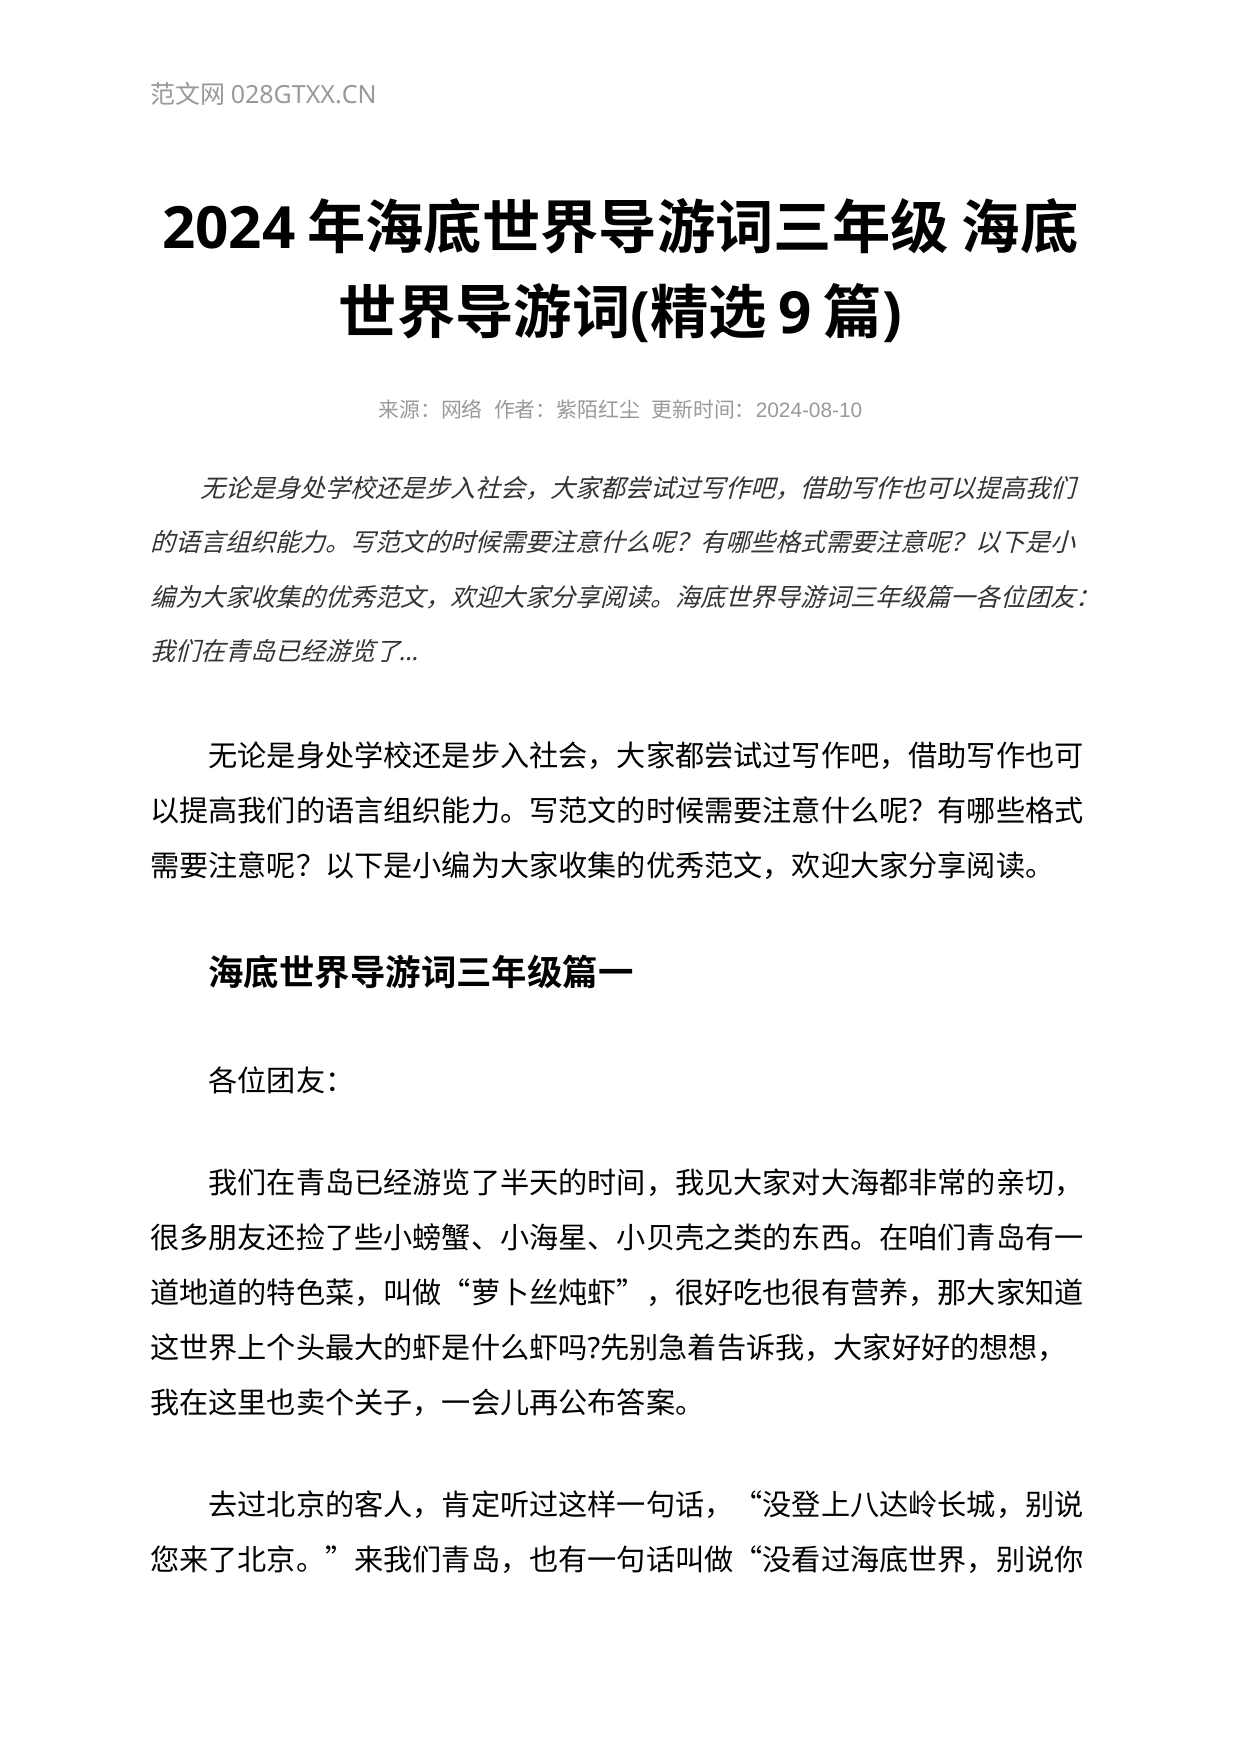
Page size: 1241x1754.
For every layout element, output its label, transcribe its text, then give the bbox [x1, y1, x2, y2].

subtitle 2024年海底世界导游词三年级 海底世界导游词(精选9篇) [150, 181, 1090, 351]
text 无论是身处学校还是步入社会，大家都尝试过写作吧，借助写作也可以提高我们的语言组织能力。写范文的时候需要注意什么呢？有哪些格式需要注意呢？以下是小编为大家收集的优秀范文，欢迎大家分享阅读。 [150, 733, 1090, 885]
text 我们在青岛已经游览了半天的时间，我见大家对大海都非常的亲切，很多朋友还捡了些小螃蟹、小海星、小贝壳之类的东西。在咱们青岛有一道地道的特色菜，叫做“萝卜丝炖虾”，很好吃也很有营养，那大家知道这世界上个头最大的虾是什么虾吗?先别急着告诉我，大家好好的想想，我在这里也卖个关子，一会儿再公布答案。 [150, 1160, 1090, 1422]
text 来源：网络 作者：紫陌红尘 更新时间：2024-08-10 [150, 398, 1090, 422]
text 各位团友： [150, 1058, 1090, 1100]
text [150, 1481, 1090, 1578]
text 海底世界导游词三年级篇一 [150, 944, 1090, 996]
text 无论是身处学校还是步入社会，大家都尝试过写作吧，借助写作也可以提高我们的语言组织能力。写范文的时候需要注意什么呢？有哪些格式需要注意呢？以下是小编为大家收集的优秀范文，欢迎大家分享阅读。海底世界导游词三年级篇一各位团友：我们在青岛已经游览了... [150, 468, 1090, 668]
